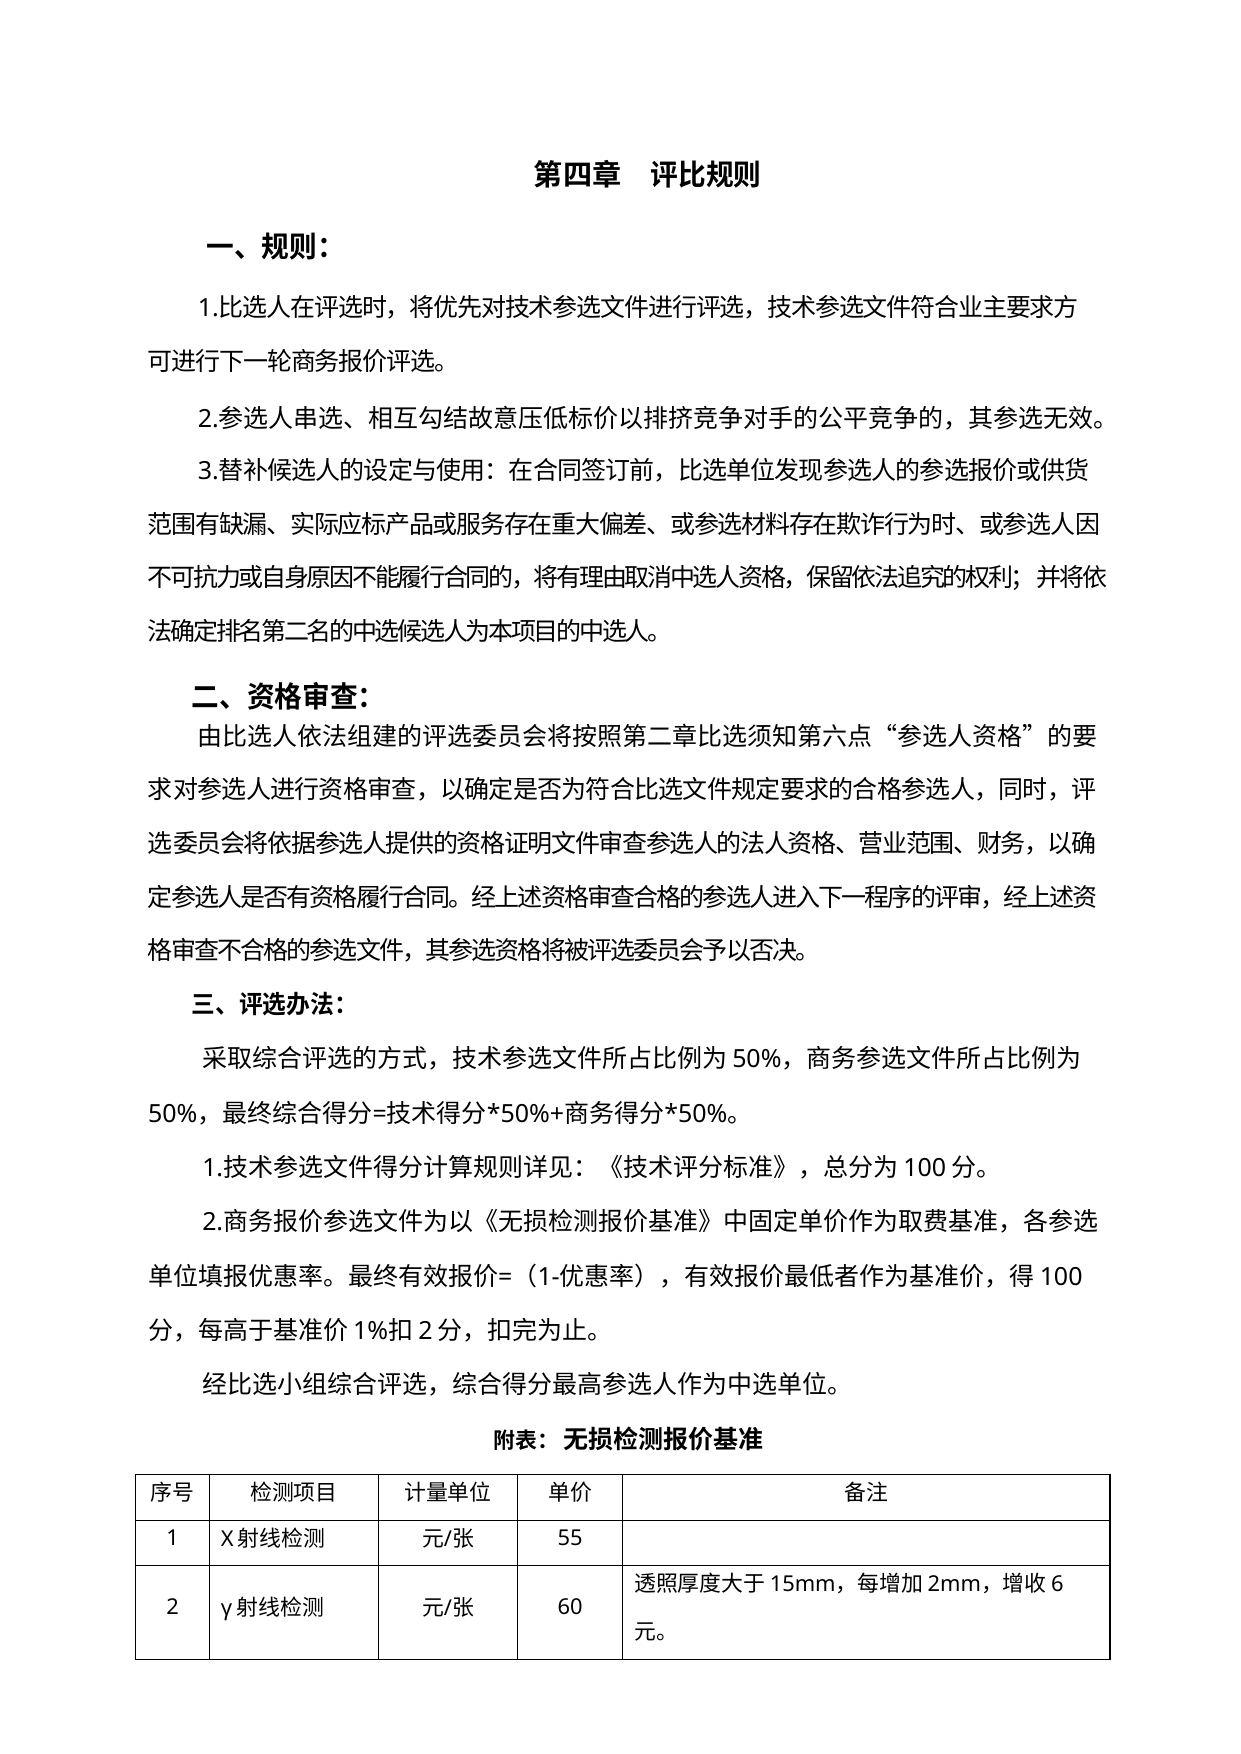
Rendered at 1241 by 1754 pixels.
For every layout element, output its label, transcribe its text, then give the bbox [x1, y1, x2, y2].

table_cell γ射线检测 [210, 1566, 378, 1659]
text 3.替补候选人的设定与使用：在合同签订前，比选单位发现参选人的参选报价或供货范围有缺漏、实际应标产品或服务存在重大偏差、或参选材料存在欺诈行为时、或参选人因不可抗力或自身原因不能履行合同的，将有理由取消中选人资格，保留依法追究的权利； 并将依法确定排名第二名的中选候选人为本项目的中选人。 [148, 451, 1112, 648]
table_cell 2 [136, 1566, 209, 1659]
text 采取综合评选的方式，技术参选文件所占比例为50%，商务参选文件所占比例为50%，最终综合得分=技术得分*50%+商务得分*50%。 [148, 1039, 1098, 1129]
subtitle 二、资格审查： [191, 674, 1121, 716]
text 1.比选人在评选时，将优先对技术参选文件进行评选，技术参选文件符合业主要求方可进行下一轮商务报价评选。 [148, 287, 1098, 377]
text 一、规则： [206, 223, 1121, 266]
table_cell 元/张 [379, 1521, 517, 1565]
table_cell 55 [518, 1521, 622, 1565]
table_cell 透照厚度大于15mm，每增加2mm，增收6元。 [623, 1566, 1109, 1659]
table_cell [623, 1521, 1109, 1565]
table_header 备注 [623, 1475, 1109, 1519]
table_header 检测项目 [210, 1475, 378, 1519]
text 2.参选人串选、相互勾结故意压低标价以排挤竞争对手的公平竞争的，其参选无效。 [198, 398, 1121, 434]
text 2.商务报价参选文件为以《无损检测报价基准》中固定单价作为取费基准，各参选单位填报优惠率。最终有效报价=（1-优惠率），有效报价最低者作为基准价，得100分，每高于基准价1%扣2分，扣完为止。 [148, 1202, 1098, 1347]
text 经比选小组综合评选，综合得分最高参选人作为中选单位。 [148, 1365, 1098, 1401]
table_cell 1 [136, 1521, 209, 1565]
table_header 单价 [518, 1475, 622, 1519]
table_header 序号 [136, 1475, 209, 1519]
table_header 计量单位 [379, 1475, 517, 1519]
subtitle 三、评选办法： [191, 984, 1121, 1021]
table_cell X射线检测 [210, 1521, 378, 1565]
text 由比选人依法组建的评选委员会将按照第二章比选须知第六点“参选人资格”的要求对参选人进行资格审查，以确定是否为符合比选文件规定要求的合格参选人，同时，评选委员会将依据参选人提供的资格证明文件审查参选人的法人资格、营业范围、财务，以确定参选人是否有资格履行合同。经上述资格审查合格的参选人进入下一程序的评审，经上述资格审查不合格的参选文件，其参选资格将被评选委员会予以否决。 [148, 716, 1098, 967]
table_cell 元/张 [379, 1566, 517, 1659]
table_cell 60 [518, 1566, 622, 1659]
subtitle 第四章 评比规则 [173, 156, 1121, 193]
text 附表： 无损检测报价基准 [135, 1419, 1121, 1456]
text 1.技术参选文件得分计算规则详见：《技术评分标准》，总分为100分。 [148, 1147, 1098, 1184]
